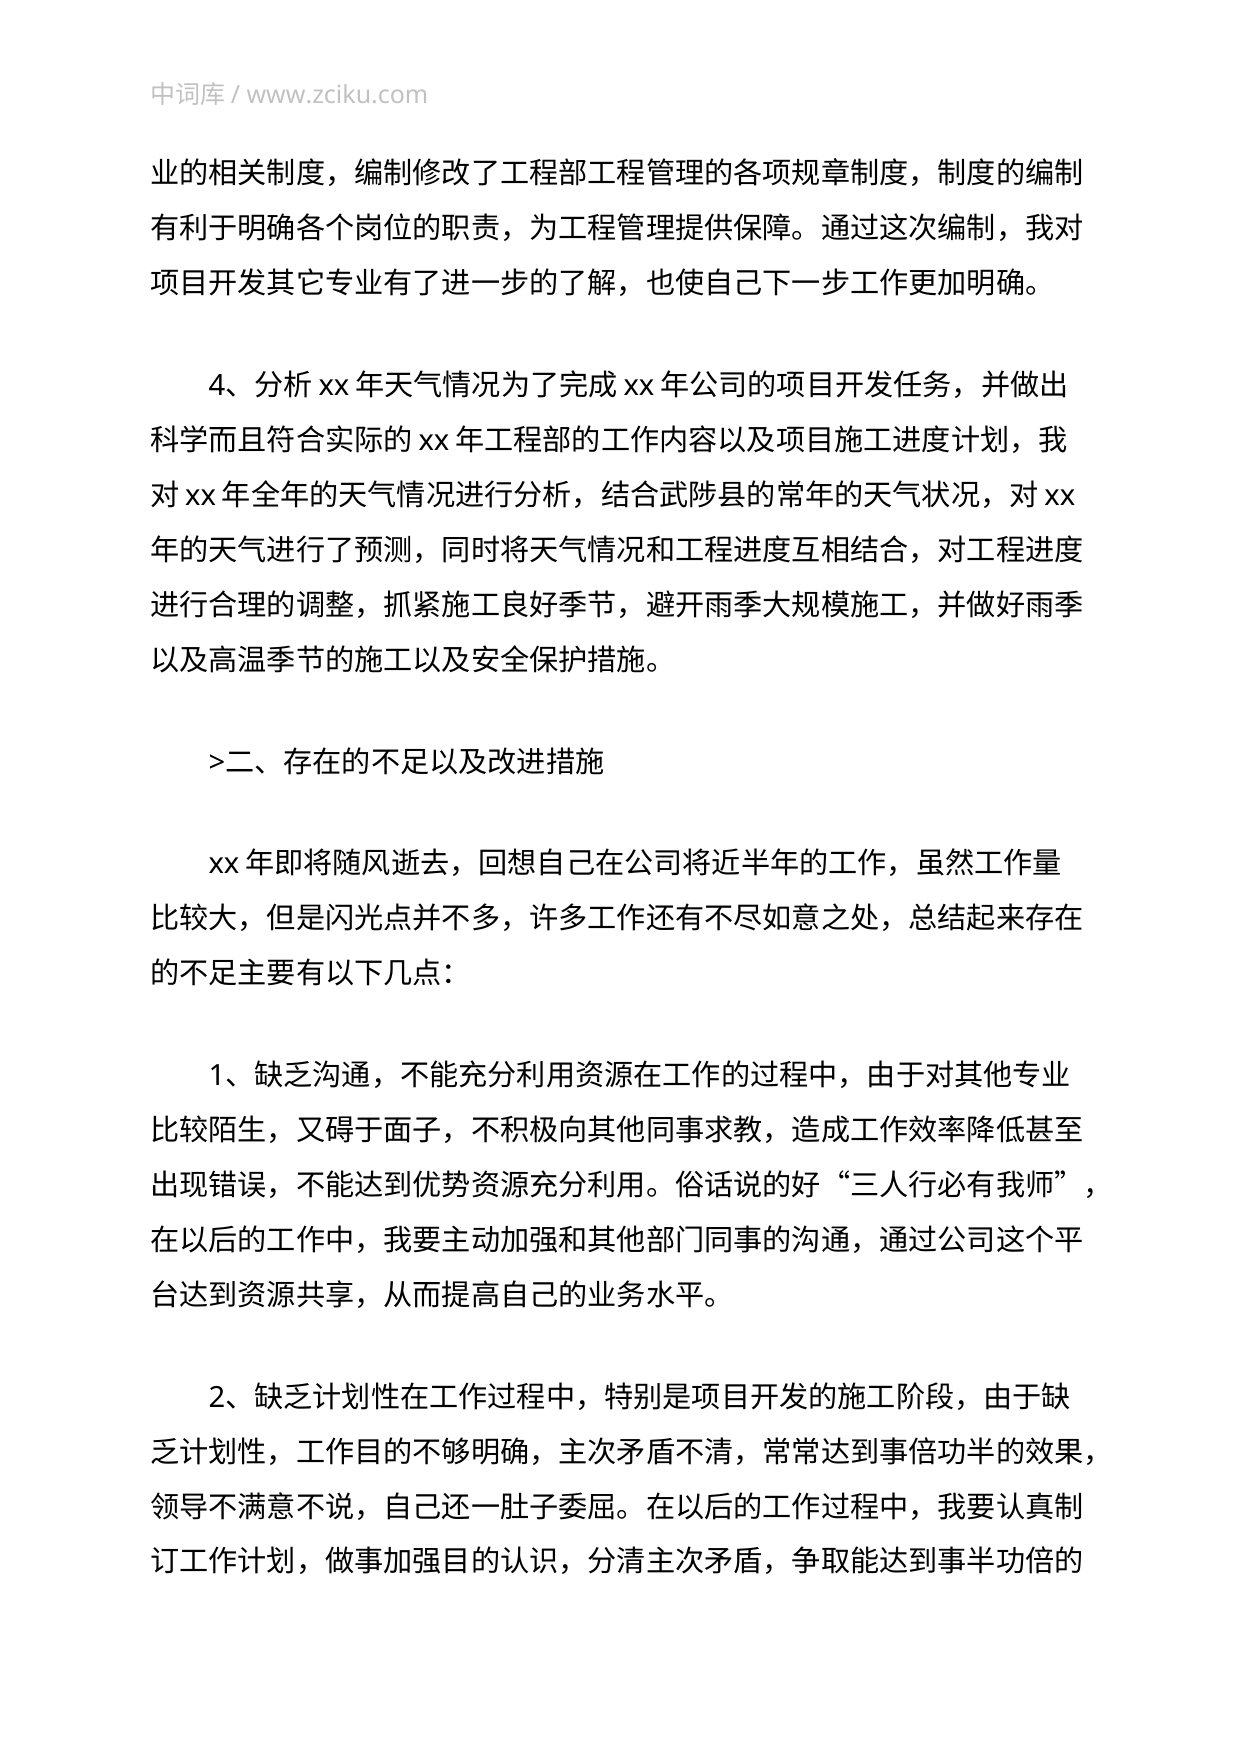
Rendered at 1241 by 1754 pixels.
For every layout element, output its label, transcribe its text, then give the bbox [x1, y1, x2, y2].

text >二、存在的不足以及改进措施 [150, 738, 1090, 781]
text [150, 1373, 1090, 1580]
text 1、缺乏沟通，不能充分利用资源在工作的过程中，由于对其他专业比较陌生，又碍于面子，不积极向其他同事求教，造成工作效率降低甚至出现错误，不能达到优势资源充分利用。俗话说的好“三人行必有我师”，在以后的工作中，我要主动加强和其他部门同事的沟通，通过公司这个平台达到资源共享，从而提高自己的业务水平。 [150, 1052, 1090, 1314]
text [150, 150, 1090, 302]
text xx年即将随风逝去，回想自己在公司将近半年的工作，虽然工作量比较大，但是闪光点并不多，许多工作还有不尽如意之处，总结起来存在的不足主要有以下几点： [150, 840, 1090, 992]
text 4、分析xx年天气情况为了完成xx年公司的项目开发任务，并做出科学而且符合实际的xx年工程部的工作内容以及项目施工进度计划，我对xx年全年的天气情况进行分析，结合武陟县的常年的天气状况，对xx年的天气进行了预测，同时将天气情况和工程进度互相结合，对工程进度进行合理的调整，抓紧施工良好季节，避开雨季大规模施工，并做好雨季以及高温季节的施工以及安全保护措施。 [150, 362, 1090, 679]
